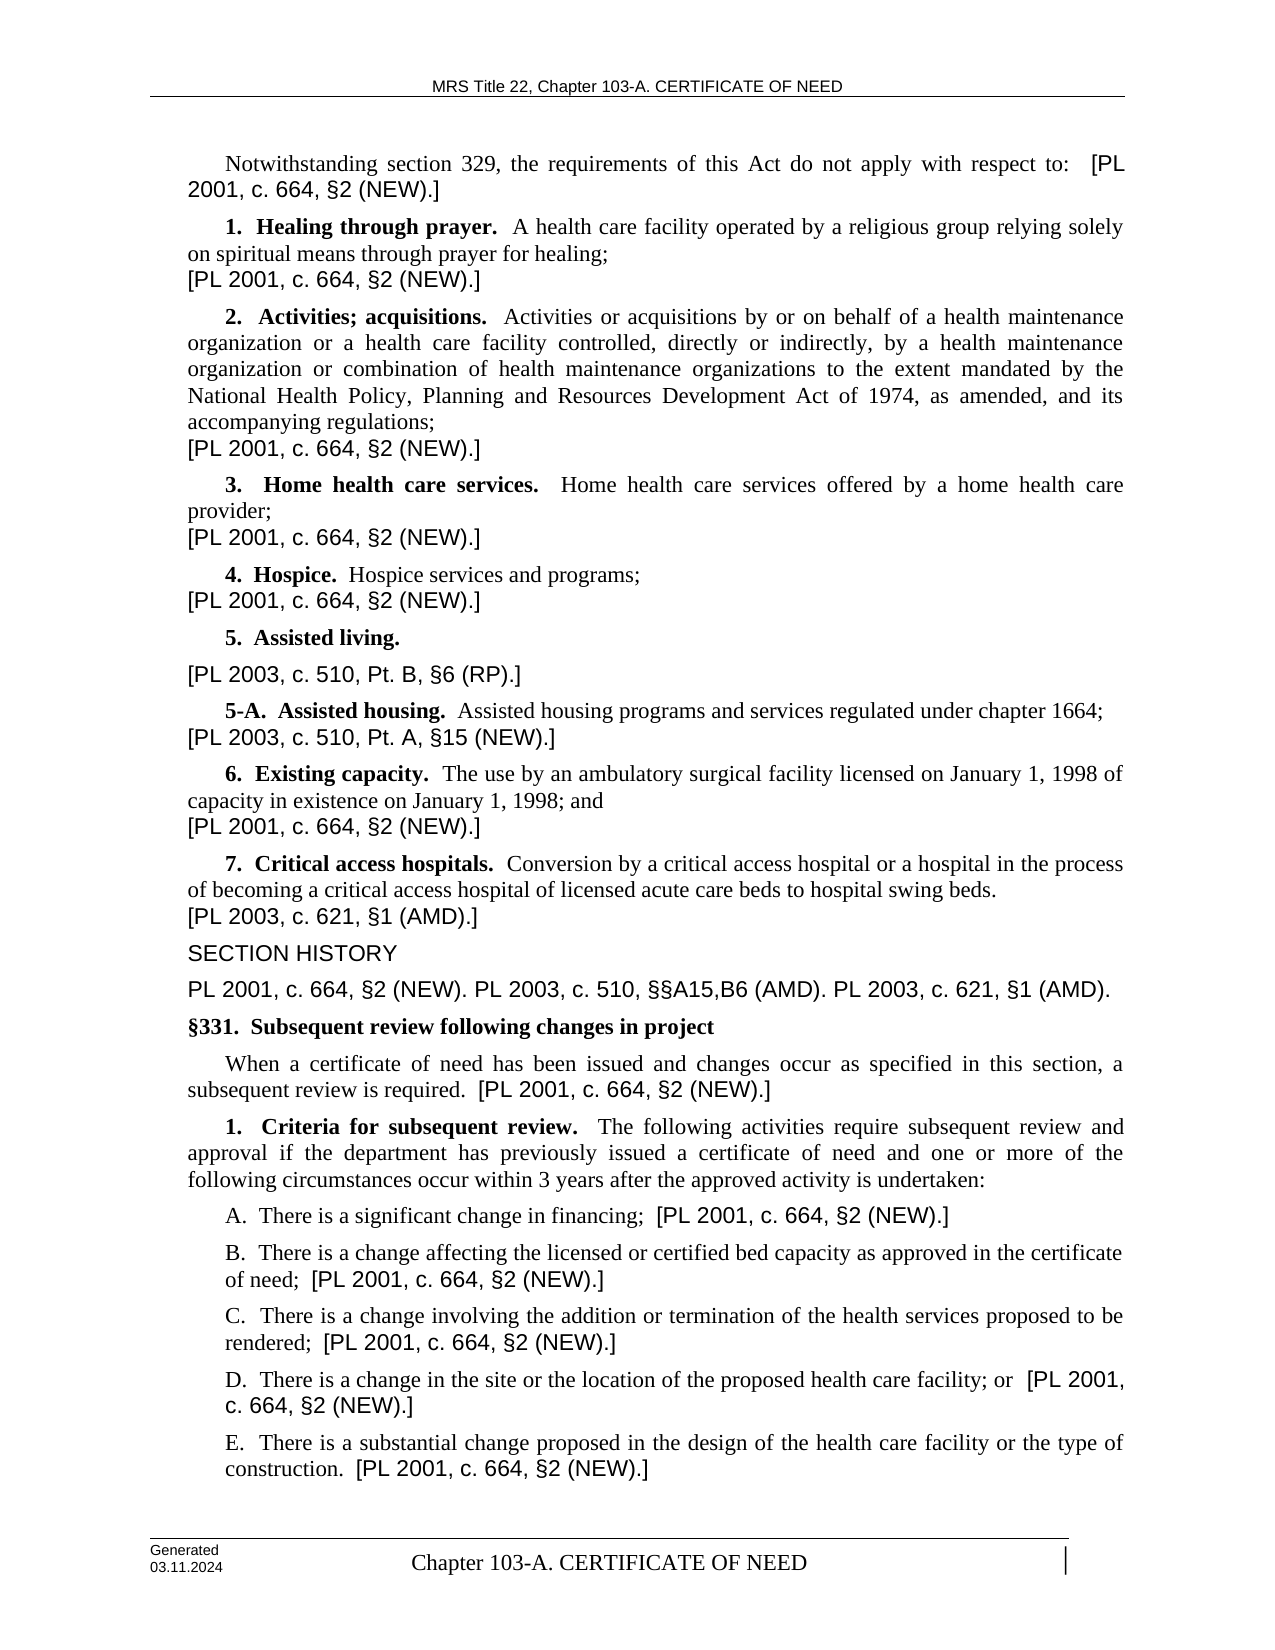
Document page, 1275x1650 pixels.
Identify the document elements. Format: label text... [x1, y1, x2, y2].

text 3. Home health care services. Home health care services offered by a home health care provider; [187, 471, 1125, 524]
text [PL 2001, c. 664, §2 (NEW).] [187, 587, 1125, 613]
text 2. Activities; acquisitions. Activities or acquisitions by or on behalf of a health maintenance organization or a health care facility controlled, directly or indirectly, by a health maintenance organization or combination of health maintenance organizations to the extent mandated by the National Health Policy, Planning and Resources Development Act of 1974, as amended, and its accompanying regulations; [187, 303, 1125, 434]
text 6. Existing capacity. The use by an ambulatory surgical facility licensed on January 1, 1998 of capacity in existence on January 1, 1998; and [187, 761, 1125, 813]
text A. There is a significant change in financing; [PL 2001, c. 664, §2 (NEW).] [225, 1202, 1125, 1229]
text C. There is a change involving the addition or termination of the health services proposed to be rendered; [PL 2001, c. 664, §2 (NEW).] [225, 1303, 1125, 1355]
text 5-A. Assisted housing. Assisted housing programs and services regulated under chapter 1664; [187, 697, 1125, 724]
text [PL 2001, c. 664, §2 (NEW).] [187, 524, 1125, 550]
text [PL 2003, c. 510, Pt. B, §6 (RP).] [187, 661, 1125, 687]
text SECTION HISTORY [187, 939, 1125, 966]
text PL 2001, c. 664, §2 (NEW). PL 2003, c. 510, §§A15,B6 (AMD). PL 2003, c. 621, §1 (AMD). [187, 976, 1125, 1003]
text 5. Assisted living. [187, 624, 1125, 650]
text B. There is a change affecting the licensed or certified bed capacity as approved in the certificate of need; [PL 2001, c. 664, §2 (NEW).] [225, 1239, 1125, 1292]
text [PL 2003, c. 510, Pt. A, §15 (NEW).] [187, 724, 1125, 750]
text D. There is a change in the site or the location of the proposed health care facility; or [PL 2001, c. 664, §2 (NEW).] [225, 1366, 1125, 1419]
text 7. Critical access hospitals. Conversion by a critical access hospital or a hospital in the process of becoming a critical access hospital of licensed acute care beds to hospital swing beds. [187, 850, 1125, 903]
text §331. Subsequent review following changes in project [187, 1013, 1125, 1039]
text [PL 2003, c. 621, §1 (AMD).] [187, 903, 1125, 929]
text [PL 2001, c. 664, §2 (NEW).] [187, 813, 1125, 839]
text 1. Healing through prayer. A health care facility operated by a religious group relying solely on spiritual means through prayer for healing; [187, 213, 1125, 266]
text [PL 2001, c. 664, §2 (NEW).] [187, 266, 1125, 292]
text When a certificate of need has been issued and changes occur as specified in this section, a subsequent review is required. [PL 2001, c. 664, §2 (NEW).] [187, 1050, 1125, 1103]
text 1. Criteria for subsequent review. The following activities require subsequent review and approval if the department has previously issued a certificate of need and one or more of the following circumstances occur within 3 years after the approved activity is undertaken: [187, 1113, 1125, 1192]
text [PL 2001, c. 664, §2 (NEW).] [187, 434, 1125, 461]
text 4. Hospice. Hospice services and programs; [187, 561, 1125, 587]
text Notwithstanding section 329, the requirements of this Act do not apply with respect to: [PL 2001, c. 664, §2 (NEW).] [187, 150, 1125, 203]
text E. There is a substantial change proposed in the design of the health care facility or the type of construction. [PL 2001, c. 664, §2 (NEW).] [225, 1429, 1125, 1482]
